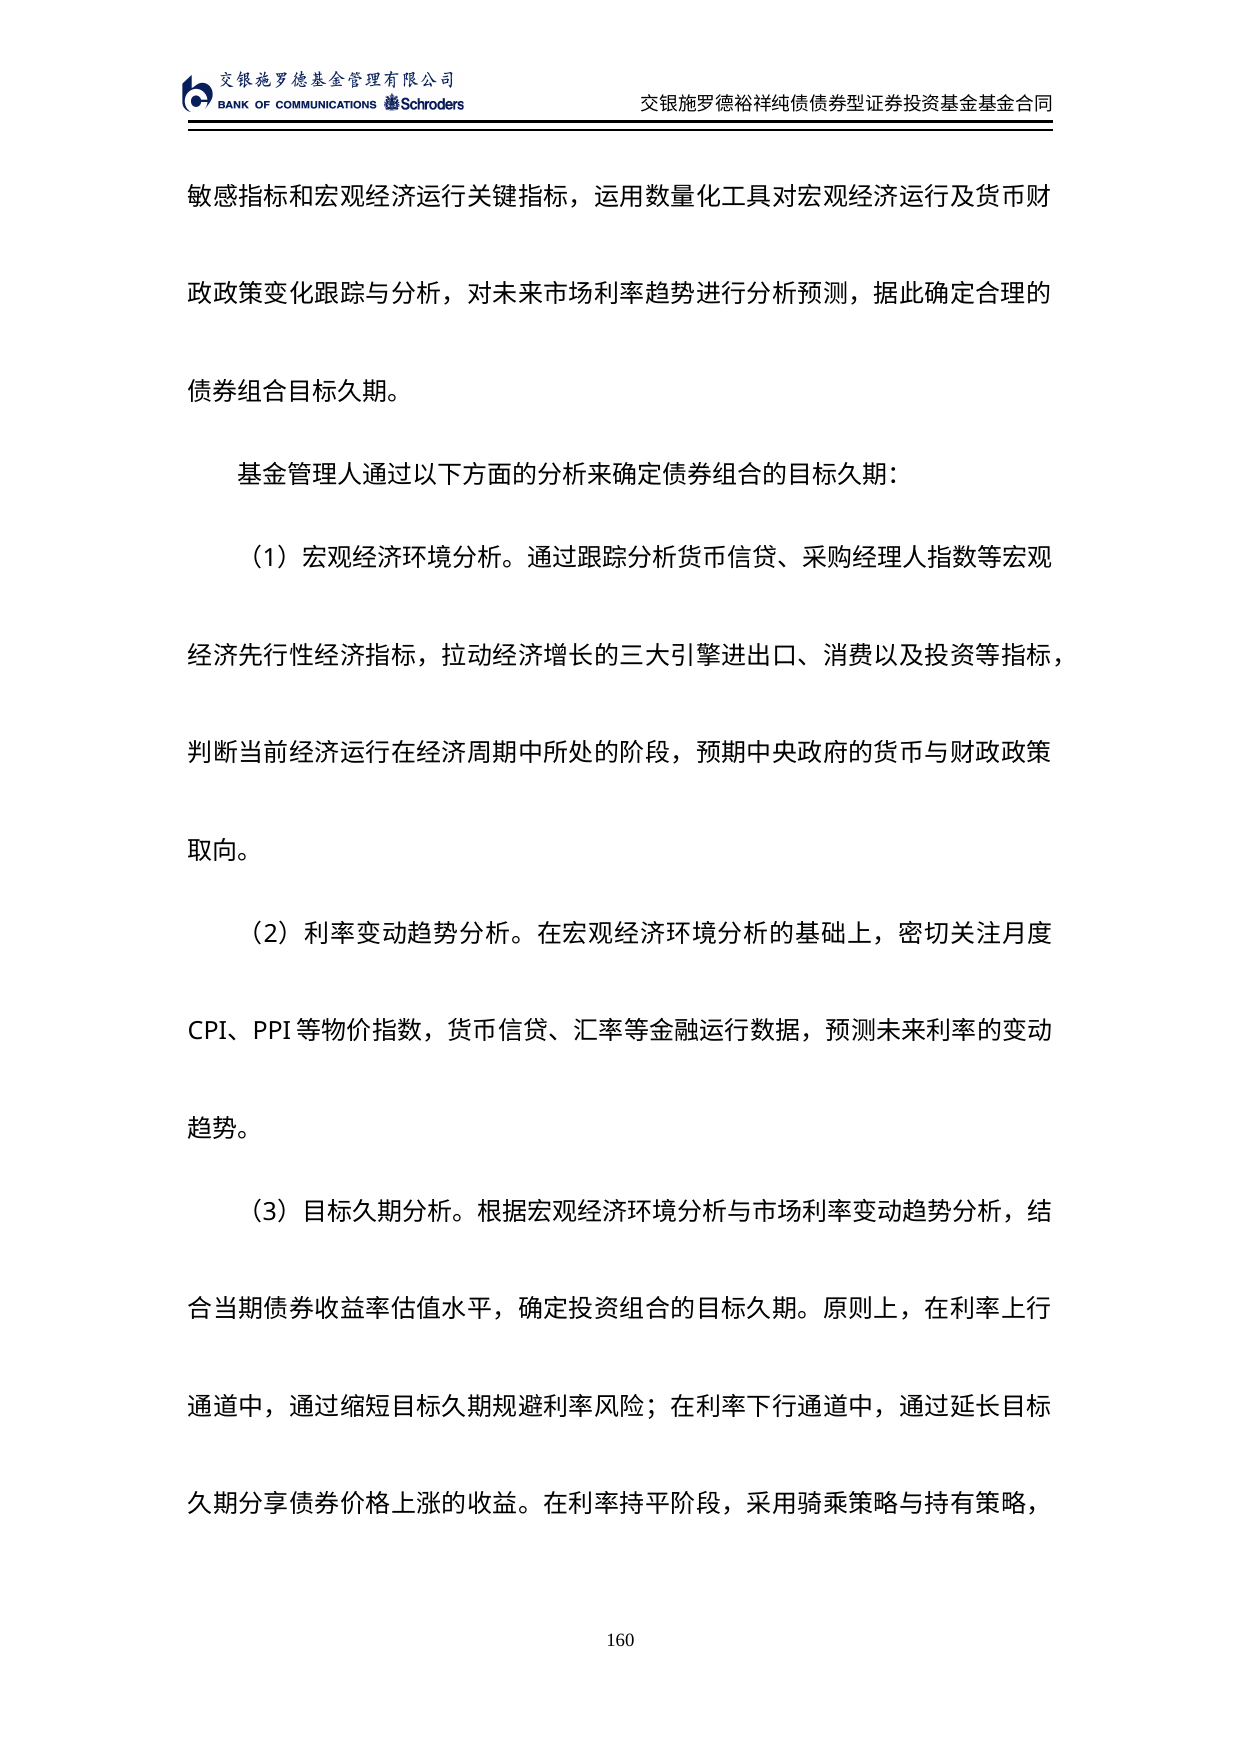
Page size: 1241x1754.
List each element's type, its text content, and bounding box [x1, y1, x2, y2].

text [187, 1177, 1053, 1534]
text （1）宏观经济环境分析。通过跟踪分析货币信贷、采购经理人指数等宏观经济先行性经济指标，拉动经济增长的三大引擎进出口、消费以及投资等指标，判断当前经济运行在经济周期中所处的阶段，预期中央政府的货币与财政政策取向。 [187, 523, 1053, 881]
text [187, 162, 1053, 422]
text （2）利率变动趋势分析。在宏观经济环境分析的基础上，密切关注月度CPI、PPI等物价指数，货币信贷、汇率等金融运行数据，预测未来利率的变动趋势。 [187, 899, 1053, 1159]
picture [182, 71, 464, 112]
text 基金管理人通过以下方面的分析来确定债券组合的目标久期： [187, 440, 1053, 505]
